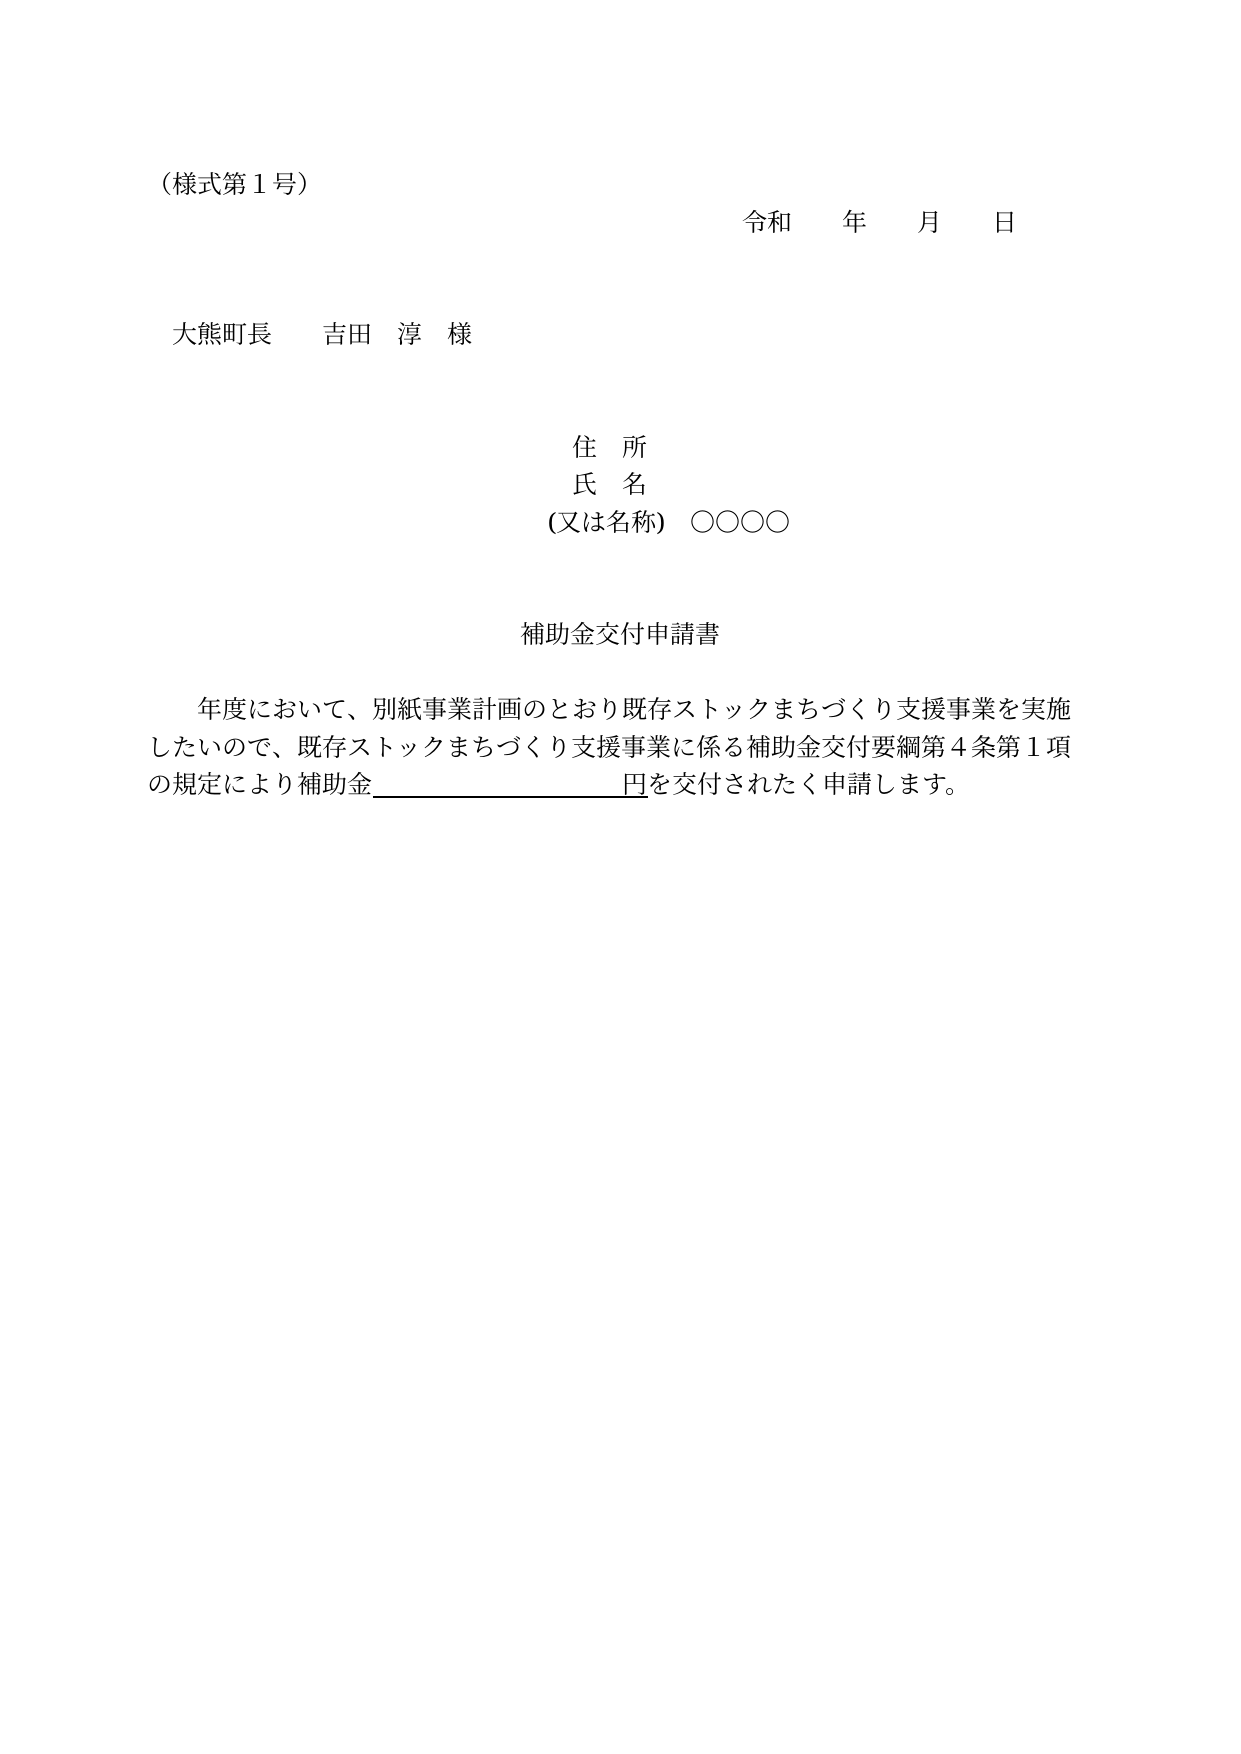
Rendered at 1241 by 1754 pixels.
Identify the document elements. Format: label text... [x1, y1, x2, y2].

text 大熊町長 吉田 淳 様 [148, 314, 1092, 352]
text 年度において、別紙事業計画のとおり既存ストックまちづくり支援事業を実施したいので、既存ストックまちづくり支援事業に係る補助金交付要綱第４条第１項の規定により補助金 円を交付されたく申請します。 [148, 689, 1092, 802]
text 令和 年 月 日 [148, 202, 1017, 239]
text (又は名称) 〇〇〇〇 [148, 502, 1092, 539]
text 補助金交付申請書 [148, 614, 1092, 652]
text 住 所 [148, 427, 1092, 464]
text （様式第１号） [148, 164, 1092, 202]
text 氏 名 [148, 464, 1092, 502]
